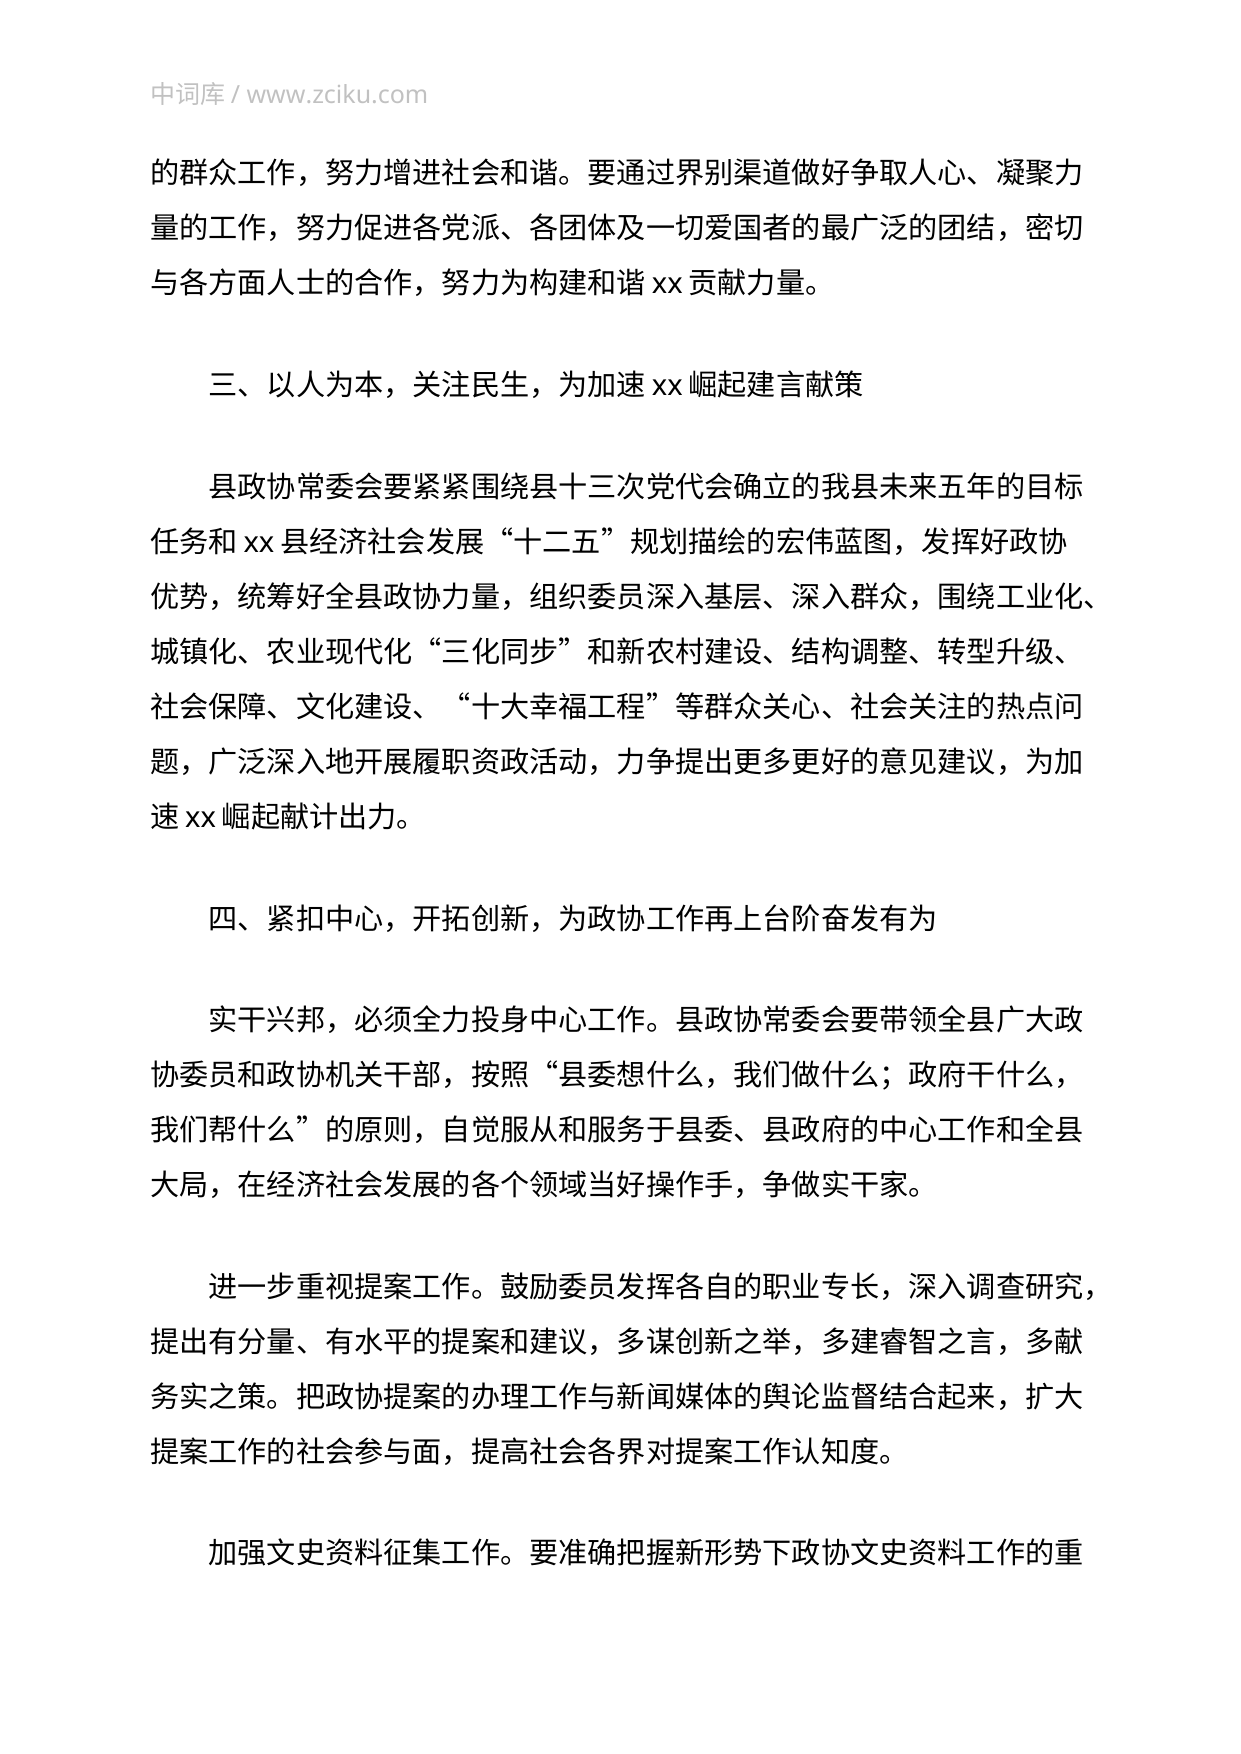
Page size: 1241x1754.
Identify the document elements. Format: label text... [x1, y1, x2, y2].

text 县政协常委会要紧紧围绕县十三次党代会确立的我县未来五年的目标任务和xx县经济社会发展“十二五”规划描绘的宏伟蓝图，发挥好政协优势，统筹好全县政协力量，组织委员深入基层、深入群众，围绕工业化、城镇化、农业现代化“三化同步”和新农村建设、结构调整、转型升级、社会保障、文化建设、“十大幸福工程”等群众关心、社会关注的热点问题，广泛深入地开展履职资政活动，力争提出更多更好的意见建议，为加速xx崛起献计出力。 [150, 464, 1090, 836]
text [150, 150, 1090, 302]
text 四、紧扣中心，开拓创新，为政协工作再上台阶奋发有为 [150, 895, 1090, 937]
text 三、以人为本，关注民生，为加速xx崛起建言献策 [150, 362, 1090, 404]
text 实干兴邦，必须全力投身中心工作。县政协常委会要带领全县广大政协委员和政协机关干部，按照“县委想什么，我们做什么；政府干什么，我们帮什么”的原则，自觉服从和服务于县委、县政府的中心工作和全县大局，在经济社会发展的各个领域当好操作手，争做实干家。 [150, 997, 1090, 1204]
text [150, 1530, 1090, 1572]
text 进一步重视提案工作。鼓励委员发挥各自的职业专长，深入调查研究，提出有分量、有水平的提案和建议，多谋创新之举，多建睿智之言，多献务实之策。把政协提案的办理工作与新闻媒体的舆论监督结合起来，扩大提案工作的社会参与面，提高社会各界对提案工作认知度。 [150, 1263, 1090, 1470]
